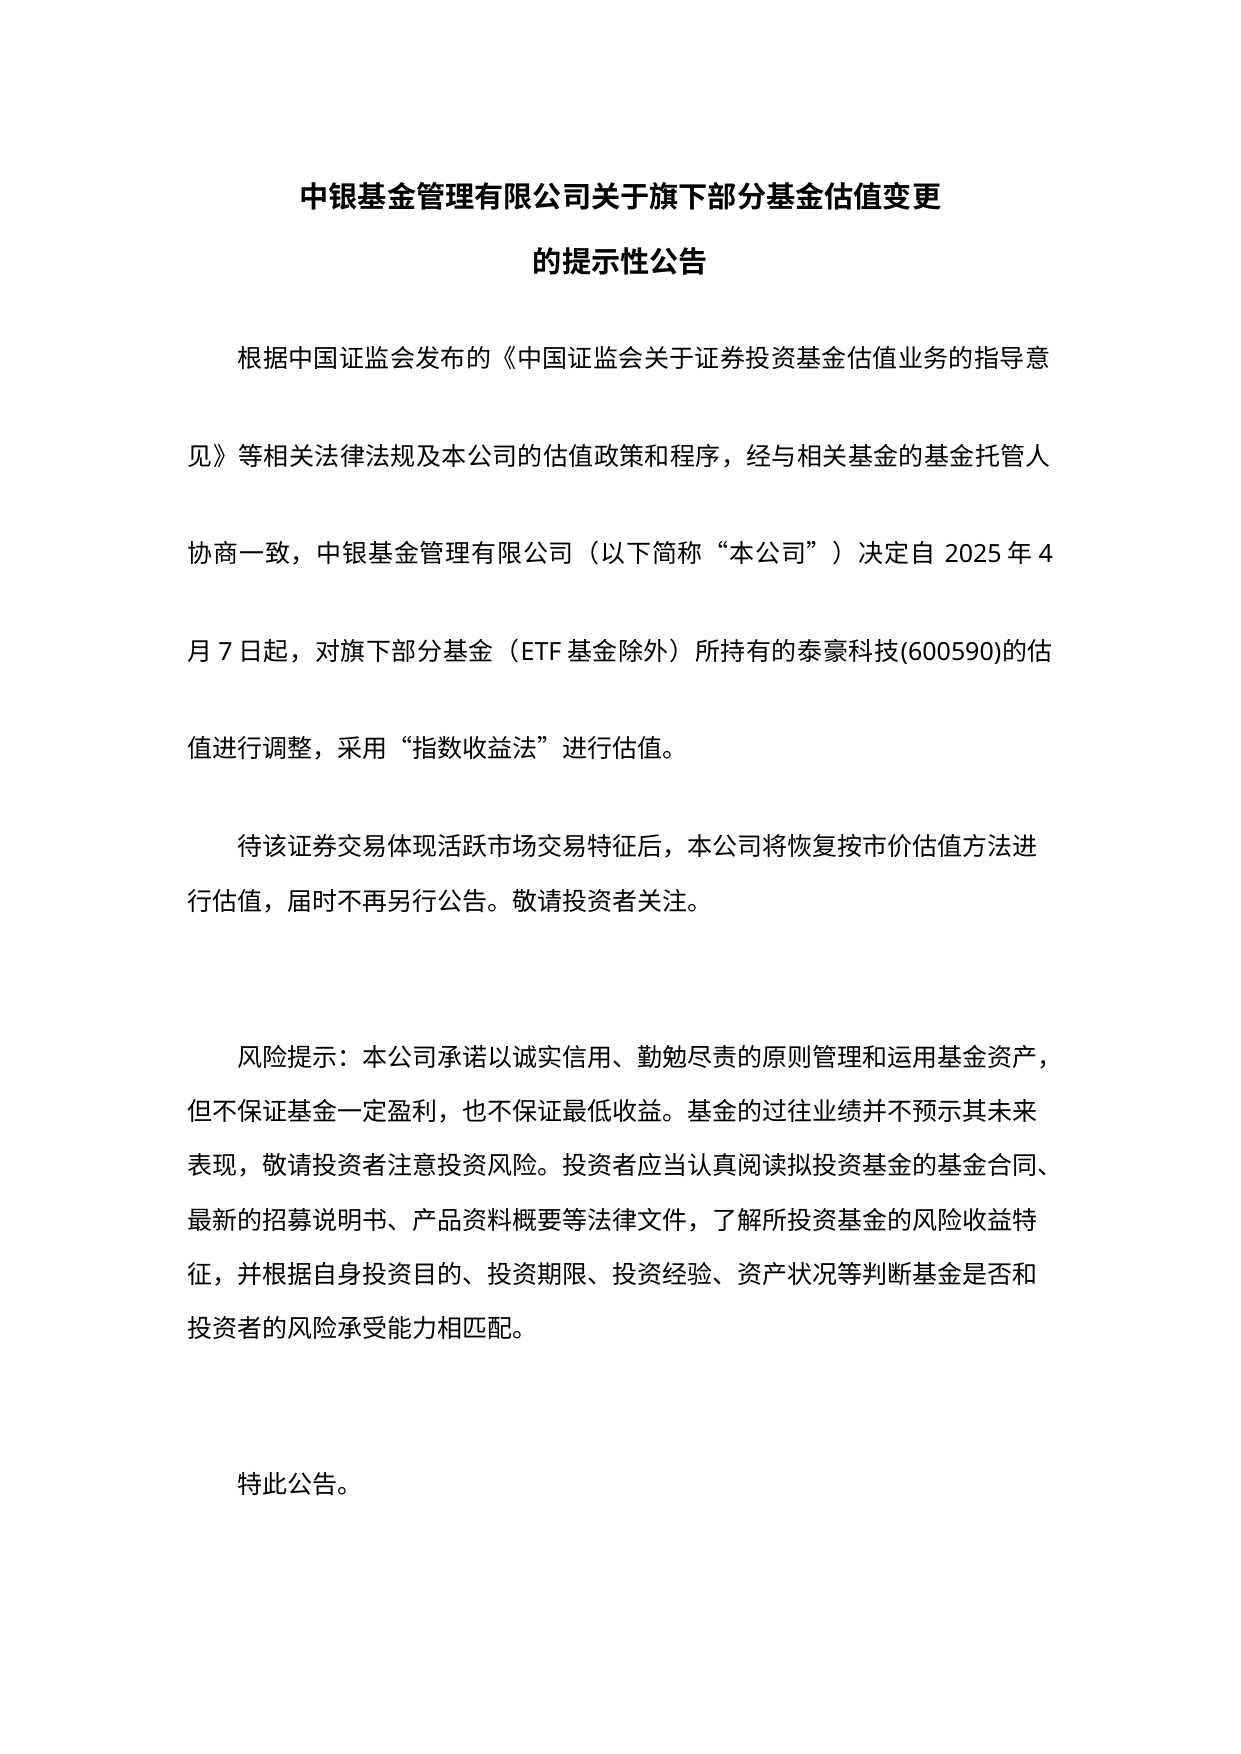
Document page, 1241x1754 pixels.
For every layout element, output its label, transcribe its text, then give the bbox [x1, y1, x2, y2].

text 的提示性公告 [187, 227, 1053, 292]
text 中银基金管理有限公司关于旗下部分基金估值变更 [187, 162, 1053, 227]
text 特此公告。 [187, 1465, 1053, 1501]
text 根据中国证监会发布的《中国证监会关于证券投资基金估值业务的指导意见》等相关法律法规及本公司的估值政策和程序，经与相关基金的基金托管人协商一致，中银基金管理有限公司（以下简称“本公司”）决定自2025年4月7日起，对旗下部分基金（ETF基金除外）所持有的泰豪科技(600590)的估值进行调整，采用“指数收益法”进行估值。 [187, 324, 1053, 779]
text 风险提示：本公司承诺以诚实信用、勤勉尽责的原则管理和运用基金资产，但不保证基金一定盈利，也不保证最低收益。基金的过往业绩并不预示其未来表现，敬请投资者注意投资风险。投资者应当认真阅读拟投资基金的基金合同、最新的招募说明书、产品资料概要等法律文件，了解所投资基金的风险收益特征，并根据自身投资目的、投资期限、投资经验、资产状况等判断基金是否和投资者的风险承受能力相匹配。 [187, 1037, 1053, 1345]
text 待该证券交易体现活跃市场交易特征后，本公司将恢复按市价估值方法进行估值，届时不再另行公告。敬请投资者关注。 [187, 827, 1053, 917]
